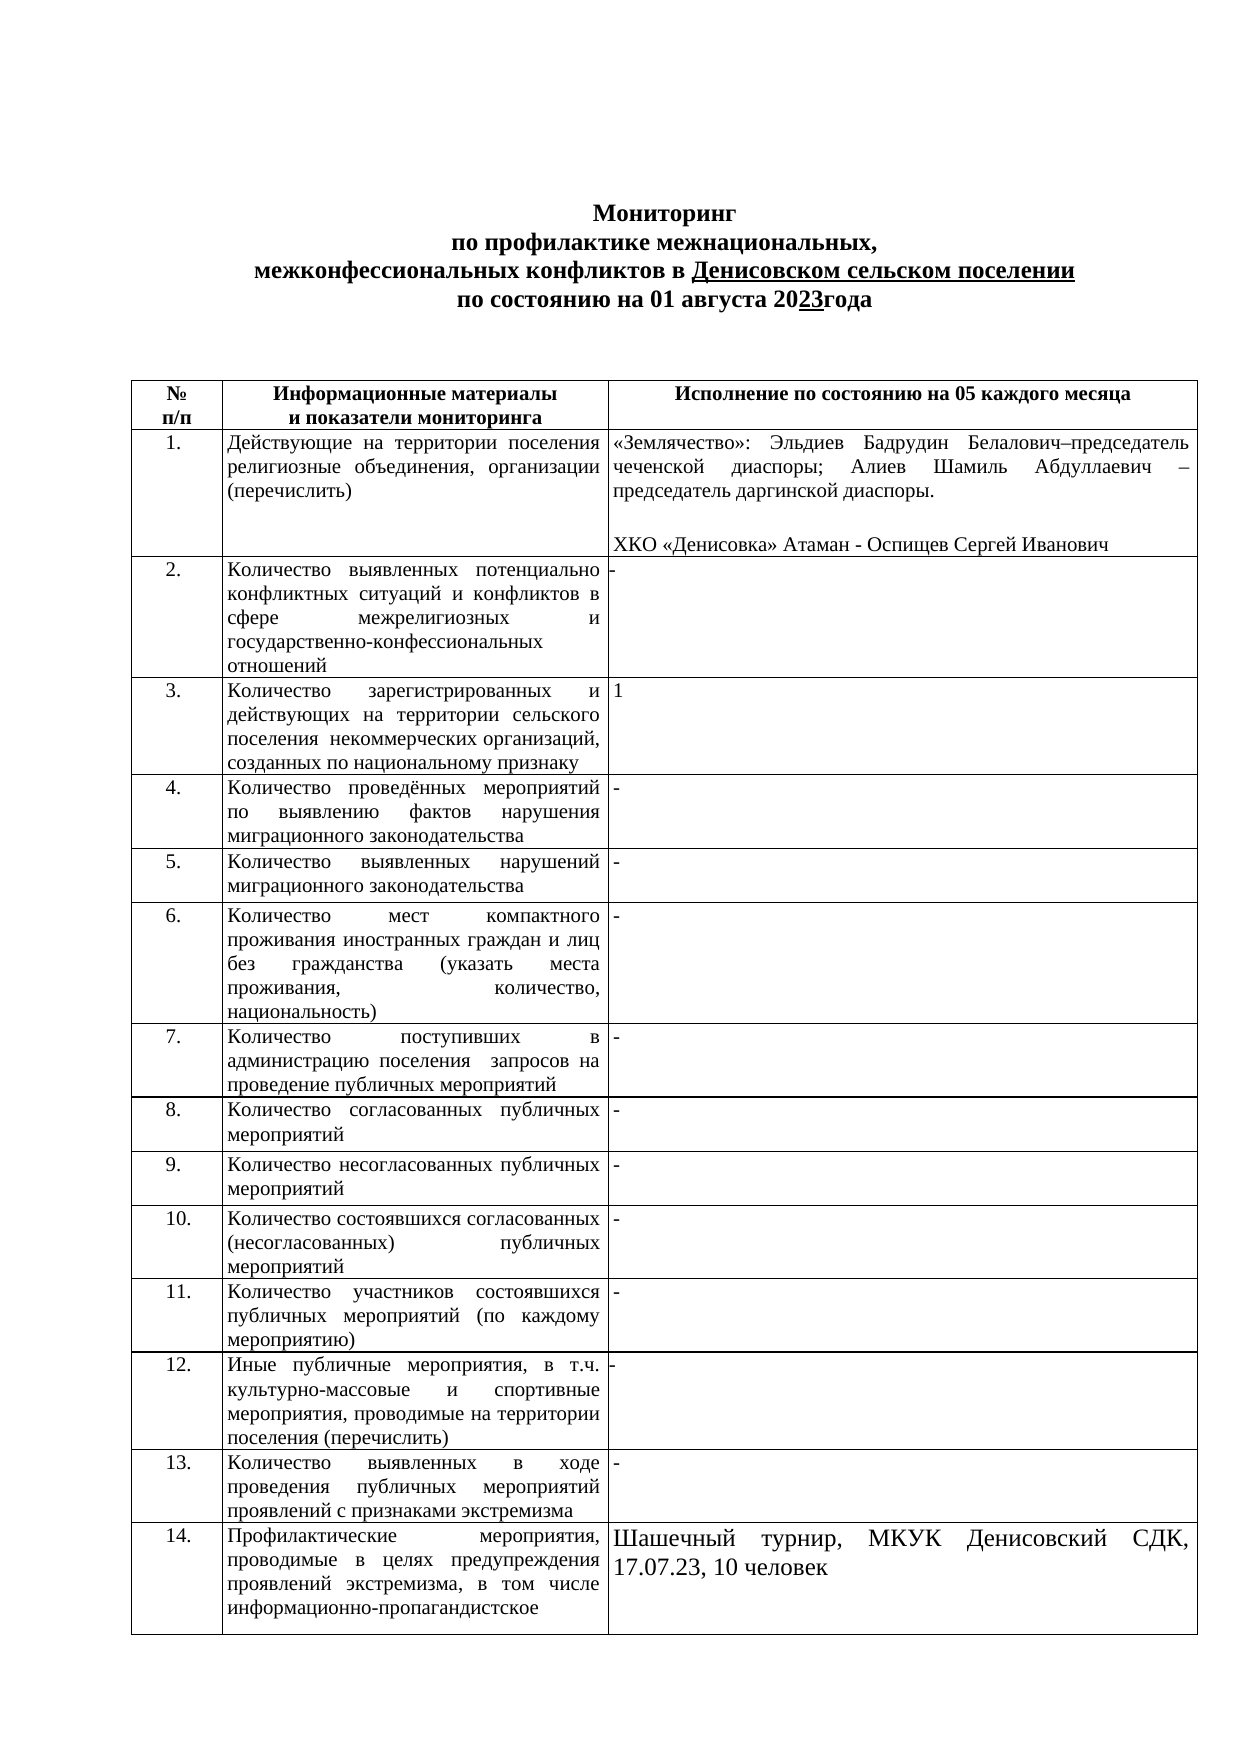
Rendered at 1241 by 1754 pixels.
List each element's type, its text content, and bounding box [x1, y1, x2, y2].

text по профилактике межнациональных, [177, 227, 1152, 255]
table_cell [132, 1206, 222, 1278]
table_cell Иные публичные мероприятия, в т.ч. культурно-массовые и спортивные мероприятия, проводимые на территории поселения (перечислить) [223, 1353, 608, 1449]
table_cell Количество мест компактного проживания иностранных граждан и лиц без гражданства (указать места проживания, количество, национальность) [223, 903, 608, 1023]
table_cell Количество выявленных потенциально конфликтных ситуаций и конфликтов в сфере межрелигиозных и государственно-конфессиональных отношений [223, 557, 608, 677]
table_cell Количество состоявшихся согласованных (несогласованных) публичных мероприятий [223, 1206, 608, 1278]
table_cell [132, 1024, 222, 1096]
table_cell Количество выявленных нарушений миграционного законодательства [223, 849, 608, 902]
table_cell Количество участников состоявшихся публичных мероприятий (по каждому мероприятию) [223, 1279, 608, 1351]
table_cell - [609, 775, 1197, 847]
table_cell - [609, 1024, 1197, 1096]
table_cell - [609, 557, 1197, 677]
table_cell - [609, 1450, 1197, 1522]
table_cell - [609, 1279, 1197, 1351]
table_cell [132, 1450, 222, 1522]
table_cell [132, 557, 222, 677]
table_header Исполнение по состоянию на 05 каждого месяца [609, 381, 1197, 429]
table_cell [609, 1523, 1197, 1634]
table_cell [132, 903, 222, 1023]
table_cell [132, 1098, 222, 1151]
text Мониторинг [177, 198, 1152, 227]
table_cell [132, 1279, 222, 1351]
table_cell «Землячество»: Эльдиев Бадрудин Белалович–председатель чеченской диаспоры; Алиев Шамиль Абдуллаевич – председатель даргинской диаспоры. ХКО «Денисовка» Атаман - Оспищев Сергей Иванович [609, 430, 1197, 556]
table_header Информационные материалы и показатели мониторинга [223, 381, 608, 429]
table_cell Количество зарегистрированных и действующих на территории сельского поселения некоммерческих организаций, созданных по национальному признаку [223, 678, 608, 774]
table_header № п/п [132, 381, 222, 429]
table_cell - [609, 1098, 1197, 1151]
table_cell [132, 1152, 222, 1205]
table_cell - [609, 849, 1197, 902]
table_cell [223, 1523, 608, 1634]
table_cell 1 [609, 678, 1197, 774]
table_cell Количество выявленных в ходе проведения публичных мероприятий проявлений с признаками экстремизма [223, 1450, 608, 1522]
table_cell [132, 1523, 222, 1634]
table_cell [132, 1353, 222, 1449]
table_cell [132, 849, 222, 902]
table_cell Количество проведённых мероприятий по выявлению фактов нарушения миграционного законодательства [223, 775, 608, 847]
table_cell - [609, 903, 1197, 1023]
table_cell Действующие на территории поселения религиозные объединения, организации (перечислить) [223, 430, 608, 556]
table_cell [132, 775, 222, 847]
table_cell - [609, 1152, 1197, 1205]
text межконфессиональных конфликтов в Денисовском сельском поселении [177, 255, 1152, 284]
table_cell - [609, 1206, 1197, 1278]
table_cell Количество несогласованных публичных мероприятий [223, 1152, 608, 1205]
text по состоянию на 01 августа 2023года [177, 284, 1152, 313]
table_cell Количество согласованных публичных мероприятий [223, 1098, 608, 1151]
table_cell - [609, 1353, 1197, 1449]
table_cell [132, 678, 222, 774]
table_cell [132, 430, 222, 556]
table_cell Количество поступивших в администрацию поселения запросов на проведение публичных мероприятий [223, 1024, 608, 1096]
